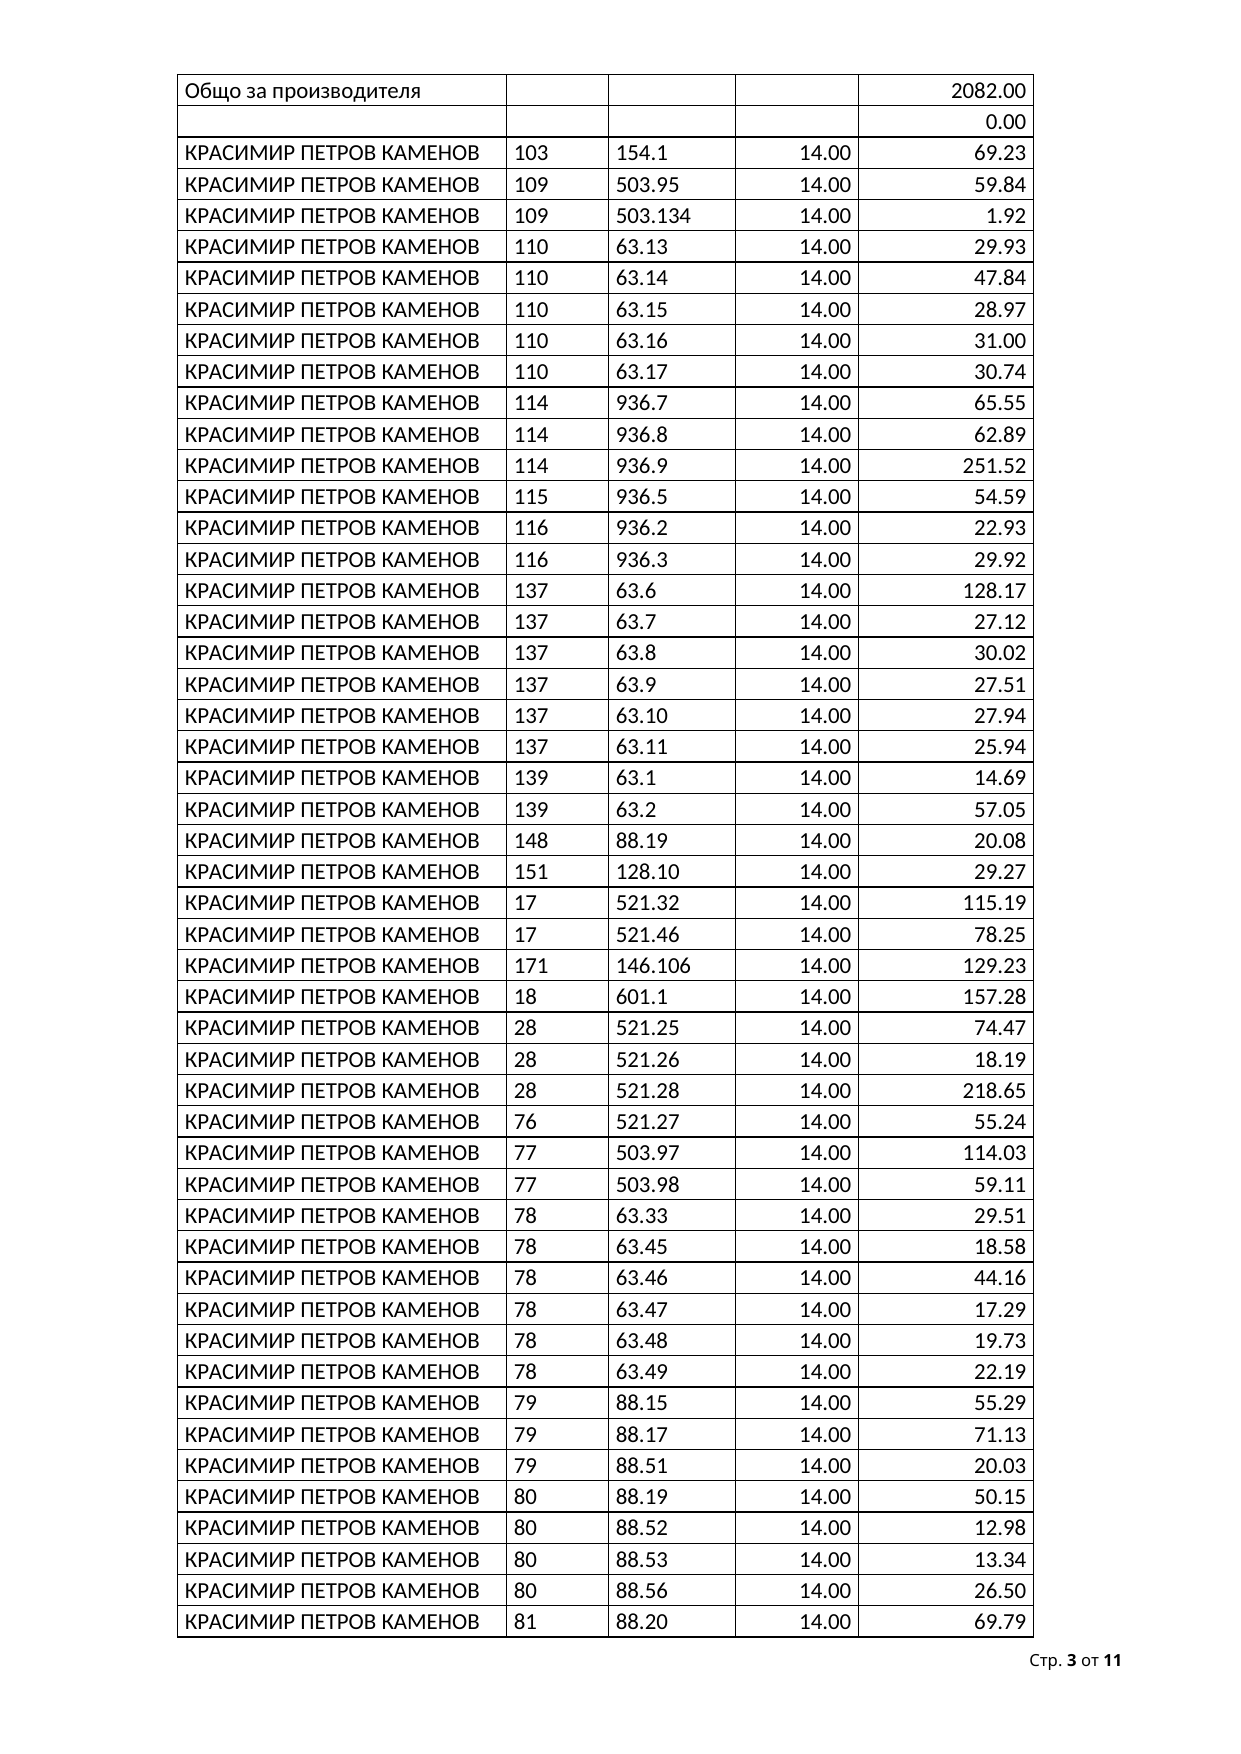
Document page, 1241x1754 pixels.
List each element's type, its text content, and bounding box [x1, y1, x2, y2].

table_cell КРАСИМИР ПЕТРОВ КАМЕНОВ [178, 388, 506, 418]
table_cell 14.00 [736, 669, 858, 699]
table_cell 78.25 [859, 919, 1033, 949]
table_cell 14.00 [736, 1169, 858, 1199]
table_cell 14.00 [736, 1013, 858, 1043]
table_cell КРАСИМИР ПЕТРОВ КАМЕНОВ [178, 169, 506, 199]
table_cell КРАСИМИР ПЕТРОВ КАМЕНОВ [178, 1513, 506, 1543]
table_cell КРАСИМИР ПЕТРОВ КАМЕНОВ [178, 1575, 506, 1605]
table_cell КРАСИМИР ПЕТРОВ КАМЕНОВ [178, 950, 506, 980]
table_cell КРАСИМИР ПЕТРОВ КАМЕНОВ [178, 1200, 506, 1230]
table_cell 139 [507, 763, 608, 793]
table_cell 79 [507, 1450, 608, 1480]
table_cell 76 [507, 1106, 608, 1136]
table_cell 115 [507, 481, 608, 511]
table_cell 109 [507, 169, 608, 199]
table_cell 14.00 [736, 450, 858, 480]
table_cell КРАСИМИР ПЕТРОВ КАМЕНОВ [178, 138, 506, 168]
table_cell 63.16 [609, 325, 735, 355]
table_cell 26.50 [859, 1575, 1033, 1605]
table_cell 103 [507, 138, 608, 168]
table_cell 59.11 [859, 1169, 1033, 1199]
table_cell 14.00 [736, 575, 858, 605]
table_cell 63.49 [609, 1356, 735, 1386]
table_cell [609, 106, 735, 136]
table_cell 18.58 [859, 1231, 1033, 1261]
table_cell 88.51 [609, 1450, 735, 1480]
table_cell 69.23 [859, 138, 1033, 168]
table_cell 63.46 [609, 1263, 735, 1293]
table_cell 14.00 [736, 1106, 858, 1136]
table_cell [609, 75, 735, 105]
table_cell 63.9 [609, 669, 735, 699]
table_cell 22.19 [859, 1356, 1033, 1386]
table_cell КРАСИМИР ПЕТРОВ КАМЕНОВ [178, 825, 506, 855]
table_cell 14.00 [736, 325, 858, 355]
table_cell 78 [507, 1263, 608, 1293]
table_cell 78 [507, 1294, 608, 1324]
table_cell 29.92 [859, 544, 1033, 574]
table_cell 14.00 [736, 356, 858, 386]
table_cell 14.00 [736, 419, 858, 449]
table_cell 31.00 [859, 325, 1033, 355]
table_cell КРАСИМИР ПЕТРОВ КАМЕНОВ [178, 981, 506, 1011]
table_cell 0.00 [859, 106, 1033, 136]
table_cell 77 [507, 1138, 608, 1168]
table_cell 63.15 [609, 294, 735, 324]
table_cell КРАСИМИР ПЕТРОВ КАМЕНОВ [178, 1138, 506, 1168]
table_cell [736, 75, 858, 105]
table_cell 59.84 [859, 169, 1033, 199]
table_cell КРАСИМИР ПЕТРОВ КАМЕНОВ [178, 1388, 506, 1418]
table_cell 14.69 [859, 763, 1033, 793]
table_cell 129.23 [859, 950, 1033, 980]
table_cell 936.8 [609, 419, 735, 449]
table_cell КРАСИМИР ПЕТРОВ КАМЕНОВ [178, 263, 506, 293]
table_cell 63.13 [609, 231, 735, 261]
table_cell 74.47 [859, 1013, 1033, 1043]
table_cell 936.7 [609, 388, 735, 418]
table_cell [178, 106, 506, 136]
table_cell 128.17 [859, 575, 1033, 605]
table_cell 154.1 [609, 138, 735, 168]
table_cell 936.5 [609, 481, 735, 511]
table_cell 78 [507, 1231, 608, 1261]
table_cell 14.00 [736, 794, 858, 824]
table_cell КРАСИМИР ПЕТРОВ КАМЕНОВ [178, 231, 506, 261]
table_cell 80 [507, 1575, 608, 1605]
table_cell 14.00 [736, 1138, 858, 1168]
table_cell 27.94 [859, 700, 1033, 730]
table_cell 2082.00 [859, 75, 1033, 105]
table_cell КРАСИМИР ПЕТРОВ КАМЕНОВ [178, 356, 506, 386]
table_cell 157.28 [859, 981, 1033, 1011]
table_cell 14.00 [736, 1544, 858, 1574]
table_cell 28.97 [859, 294, 1033, 324]
table_cell КРАСИМИР ПЕТРОВ КАМЕНОВ [178, 700, 506, 730]
table_cell 20.03 [859, 1450, 1033, 1480]
table_cell 114 [507, 388, 608, 418]
table_cell 503.97 [609, 1138, 735, 1168]
table_cell Общо за производителя [178, 75, 506, 105]
table_cell 137 [507, 606, 608, 636]
table_cell 62.89 [859, 419, 1033, 449]
table_cell 14.00 [736, 263, 858, 293]
table_cell 14.00 [736, 856, 858, 886]
table_cell 521.32 [609, 888, 735, 918]
table_cell 65.55 [859, 388, 1033, 418]
table_cell КРАСИМИР ПЕТРОВ КАМЕНОВ [178, 794, 506, 824]
table_cell 57.05 [859, 794, 1033, 824]
table_cell КРАСИМИР ПЕТРОВ КАМЕНОВ [178, 1294, 506, 1324]
table_cell 14.00 [736, 1513, 858, 1543]
table_cell 14.00 [736, 1044, 858, 1074]
table_cell 14.00 [736, 481, 858, 511]
table_cell 503.98 [609, 1169, 735, 1199]
table_cell 110 [507, 263, 608, 293]
table_cell КРАСИМИР ПЕТРОВ КАМЕНОВ [178, 888, 506, 918]
table_cell 137 [507, 575, 608, 605]
table_cell 30.74 [859, 356, 1033, 386]
table_cell [507, 106, 608, 136]
table_cell 521.27 [609, 1106, 735, 1136]
table_cell 114 [507, 419, 608, 449]
table_cell 110 [507, 231, 608, 261]
table_cell КРАСИМИР ПЕТРОВ КАМЕНОВ [178, 481, 506, 511]
table_cell 63.10 [609, 700, 735, 730]
table_cell 14.00 [736, 638, 858, 668]
table_cell 63.11 [609, 731, 735, 761]
table_cell 14.00 [736, 1231, 858, 1261]
table_cell 218.65 [859, 1075, 1033, 1105]
table_cell 601.1 [609, 981, 735, 1011]
table_cell КРАСИМИР ПЕТРОВ КАМЕНОВ [178, 638, 506, 668]
table_cell 137 [507, 731, 608, 761]
table_cell 14.00 [736, 1294, 858, 1324]
table_cell 14.00 [736, 1481, 858, 1511]
table_cell [736, 106, 858, 136]
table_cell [178, 1606, 506, 1636]
table_cell 17 [507, 919, 608, 949]
table_cell 110 [507, 356, 608, 386]
table_cell 1.92 [859, 200, 1033, 230]
table_cell 14.00 [736, 1356, 858, 1386]
table_cell 63.45 [609, 1231, 735, 1261]
table_cell КРАСИМИР ПЕТРОВ КАМЕНОВ [178, 1013, 506, 1043]
table_cell 79 [507, 1388, 608, 1418]
table_cell 14.00 [736, 544, 858, 574]
table_cell 25.94 [859, 731, 1033, 761]
table_cell КРАСИМИР ПЕТРОВ КАМЕНОВ [178, 606, 506, 636]
table_cell КРАСИМИР ПЕТРОВ КАМЕНОВ [178, 450, 506, 480]
table_cell 88.19 [609, 825, 735, 855]
table_cell 116 [507, 544, 608, 574]
table_cell 14.00 [736, 138, 858, 168]
table_cell КРАСИМИР ПЕТРОВ КАМЕНОВ [178, 1169, 506, 1199]
table_cell КРАСИМИР ПЕТРОВ КАМЕНОВ [178, 1544, 506, 1574]
table_cell 63.8 [609, 638, 735, 668]
table_cell 14.00 [736, 825, 858, 855]
table_cell 78 [507, 1356, 608, 1386]
table_cell КРАСИМИР ПЕТРОВ КАМЕНОВ [178, 1325, 506, 1355]
table_cell 171 [507, 950, 608, 980]
table_cell 251.52 [859, 450, 1033, 480]
table_cell 28 [507, 1075, 608, 1105]
table_cell КРАСИМИР ПЕТРОВ КАМЕНОВ [178, 1450, 506, 1480]
table_cell 14.00 [736, 763, 858, 793]
table_cell 521.46 [609, 919, 735, 949]
table_cell 14.00 [736, 888, 858, 918]
table_cell 69.79 [859, 1606, 1033, 1636]
table_cell 20.08 [859, 825, 1033, 855]
table_cell 81 [507, 1606, 608, 1636]
table_cell 55.29 [859, 1388, 1033, 1418]
table_cell 14.00 [736, 1325, 858, 1355]
table_cell 13.34 [859, 1544, 1033, 1574]
table_cell 88.52 [609, 1513, 735, 1543]
table_cell 14.00 [736, 981, 858, 1011]
table_cell КРАСИМИР ПЕТРОВ КАМЕНОВ [178, 513, 506, 543]
table_cell КРАСИМИР ПЕТРОВ КАМЕНОВ [178, 544, 506, 574]
table_cell 115.19 [859, 888, 1033, 918]
table_cell 503.95 [609, 169, 735, 199]
table_cell 14.00 [736, 231, 858, 261]
table_cell 88.19 [609, 1481, 735, 1511]
table_cell 27.51 [859, 669, 1033, 699]
table_cell КРАСИМИР ПЕТРОВ КАМЕНОВ [178, 919, 506, 949]
table_cell 14.00 [736, 513, 858, 543]
table_cell 78 [507, 1200, 608, 1230]
table_cell 14.00 [736, 169, 858, 199]
table_cell 18 [507, 981, 608, 1011]
table_cell 137 [507, 669, 608, 699]
table_cell 114.03 [859, 1138, 1033, 1168]
table_cell 63.48 [609, 1325, 735, 1355]
table_cell 14.00 [736, 1263, 858, 1293]
table_cell 14.00 [736, 1450, 858, 1480]
table_cell КРАСИМИР ПЕТРОВ КАМЕНОВ [178, 1075, 506, 1105]
table_cell 63.6 [609, 575, 735, 605]
table_cell 12.98 [859, 1513, 1033, 1543]
table_cell КРАСИМИР ПЕТРОВ КАМЕНОВ [178, 731, 506, 761]
table_cell [507, 75, 608, 105]
table_cell 14.00 [736, 731, 858, 761]
table_cell 110 [507, 294, 608, 324]
table_cell 63.1 [609, 763, 735, 793]
table_cell 88.56 [609, 1575, 735, 1605]
table_cell КРАСИМИР ПЕТРОВ КАМЕНОВ [178, 419, 506, 449]
table_cell КРАСИМИР ПЕТРОВ КАМЕНОВ [178, 1263, 506, 1293]
table_cell 28 [507, 1044, 608, 1074]
table_cell 88.17 [609, 1419, 735, 1449]
table_cell 80 [507, 1544, 608, 1574]
table_cell КРАСИМИР ПЕТРОВ КАМЕНОВ [178, 200, 506, 230]
table_cell 146.106 [609, 950, 735, 980]
table_cell КРАСИМИР ПЕТРОВ КАМЕНОВ [178, 763, 506, 793]
table_cell 137 [507, 638, 608, 668]
table_cell 80 [507, 1513, 608, 1543]
table_cell 14.00 [736, 200, 858, 230]
table_cell 14.00 [736, 1575, 858, 1605]
table_cell КРАСИМИР ПЕТРОВ КАМЕНОВ [178, 1044, 506, 1074]
table_cell 936.2 [609, 513, 735, 543]
table_cell 88.15 [609, 1388, 735, 1418]
table_cell 116 [507, 513, 608, 543]
table_cell 14.00 [736, 1075, 858, 1105]
table_cell 14.00 [736, 950, 858, 980]
table_cell КРАСИМИР ПЕТРОВ КАМЕНОВ [178, 856, 506, 886]
table_cell 44.16 [859, 1263, 1033, 1293]
table_cell КРАСИМИР ПЕТРОВ КАМЕНОВ [178, 325, 506, 355]
table_cell 63.33 [609, 1200, 735, 1230]
table_cell 63.2 [609, 794, 735, 824]
table_cell 71.13 [859, 1419, 1033, 1449]
table_cell КРАСИМИР ПЕТРОВ КАМЕНОВ [178, 294, 506, 324]
table_cell 14.00 [736, 1606, 858, 1636]
table_cell 14.00 [736, 388, 858, 418]
table_cell 54.59 [859, 481, 1033, 511]
table_cell 29.51 [859, 1200, 1033, 1230]
table_cell 521.26 [609, 1044, 735, 1074]
table_cell 28 [507, 1013, 608, 1043]
table_cell 29.27 [859, 856, 1033, 886]
table_cell 63.17 [609, 356, 735, 386]
table_cell 936.3 [609, 544, 735, 574]
table_cell 19.73 [859, 1325, 1033, 1355]
table_cell 63.14 [609, 263, 735, 293]
table_cell 14.00 [736, 1200, 858, 1230]
table_cell КРАСИМИР ПЕТРОВ КАМЕНОВ [178, 1356, 506, 1386]
table_cell 14.00 [736, 606, 858, 636]
table_cell 936.9 [609, 450, 735, 480]
table_cell 137 [507, 700, 608, 730]
table_cell КРАСИМИР ПЕТРОВ КАМЕНОВ [178, 669, 506, 699]
table_cell 139 [507, 794, 608, 824]
table_cell 128.10 [609, 856, 735, 886]
table_cell 14.00 [736, 919, 858, 949]
table_cell 14.00 [736, 294, 858, 324]
table_cell 109 [507, 200, 608, 230]
table_cell 18.19 [859, 1044, 1033, 1074]
table_cell 55.24 [859, 1106, 1033, 1136]
table_cell 27.12 [859, 606, 1033, 636]
table_cell КРАСИМИР ПЕТРОВ КАМЕНОВ [178, 1481, 506, 1511]
table_cell КРАСИМИР ПЕТРОВ КАМЕНОВ [178, 1419, 506, 1449]
table_cell 503.134 [609, 200, 735, 230]
table_cell 30.02 [859, 638, 1033, 668]
table_cell 17 [507, 888, 608, 918]
table_cell 521.28 [609, 1075, 735, 1105]
table_cell 114 [507, 450, 608, 480]
table_cell КРАСИМИР ПЕТРОВ КАМЕНОВ [178, 575, 506, 605]
table_cell 14.00 [736, 1388, 858, 1418]
table_cell КРАСИМИР ПЕТРОВ КАМЕНОВ [178, 1231, 506, 1261]
table_cell 80 [507, 1481, 608, 1511]
table_cell 521.25 [609, 1013, 735, 1043]
table_cell 88.20 [609, 1606, 735, 1636]
table_cell 110 [507, 325, 608, 355]
table_cell 17.29 [859, 1294, 1033, 1324]
table_cell КРАСИМИР ПЕТРОВ КАМЕНОВ [178, 1106, 506, 1136]
table_cell 50.15 [859, 1481, 1033, 1511]
table_cell 88.53 [609, 1544, 735, 1574]
table_cell 151 [507, 856, 608, 886]
table_cell 63.47 [609, 1294, 735, 1324]
table_cell 78 [507, 1325, 608, 1355]
table_cell 63.7 [609, 606, 735, 636]
table_cell 14.00 [736, 1419, 858, 1449]
table_cell 47.84 [859, 263, 1033, 293]
table_cell 14.00 [736, 700, 858, 730]
table_cell 22.93 [859, 513, 1033, 543]
table_cell 79 [507, 1419, 608, 1449]
table_cell 29.93 [859, 231, 1033, 261]
table_cell 77 [507, 1169, 608, 1199]
table_cell 148 [507, 825, 608, 855]
